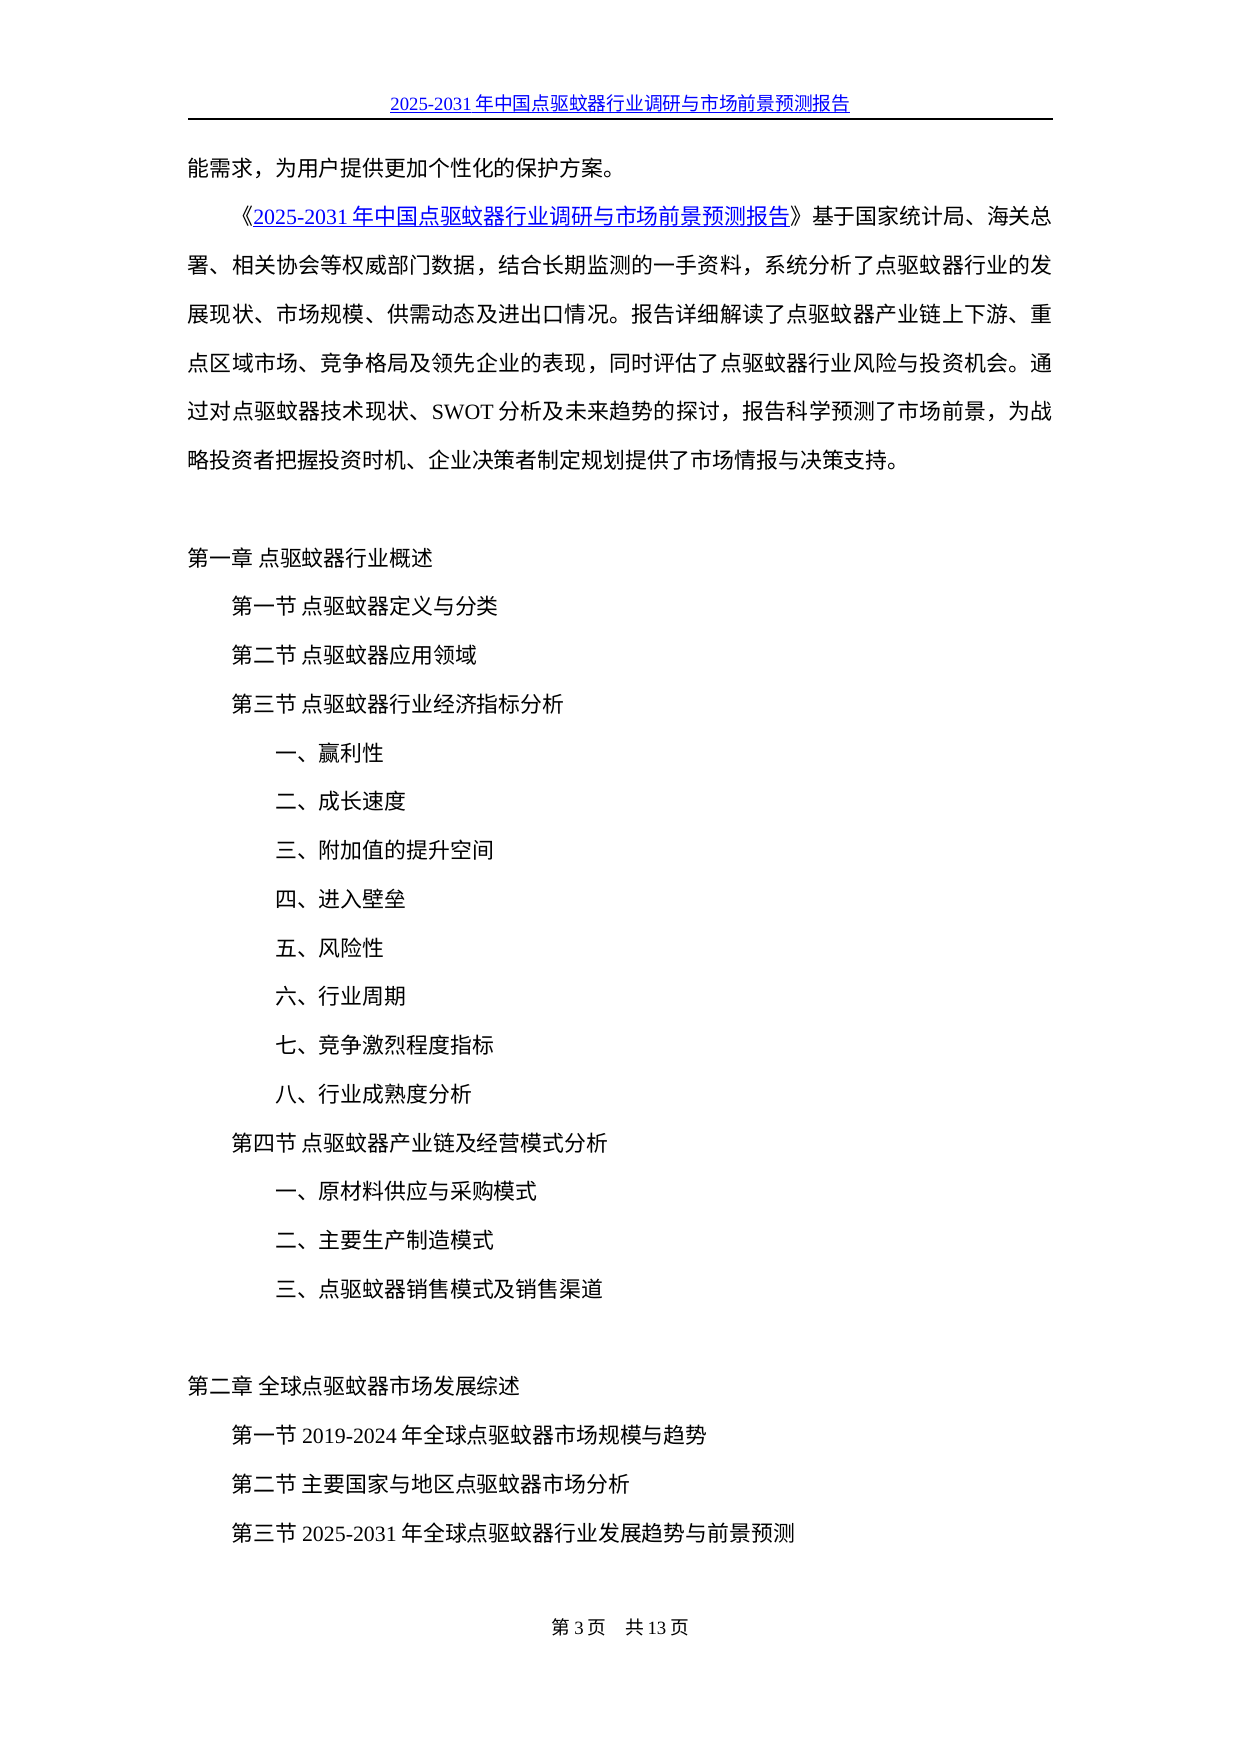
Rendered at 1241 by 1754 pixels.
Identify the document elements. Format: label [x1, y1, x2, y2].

text [187, 150, 1053, 1548]
